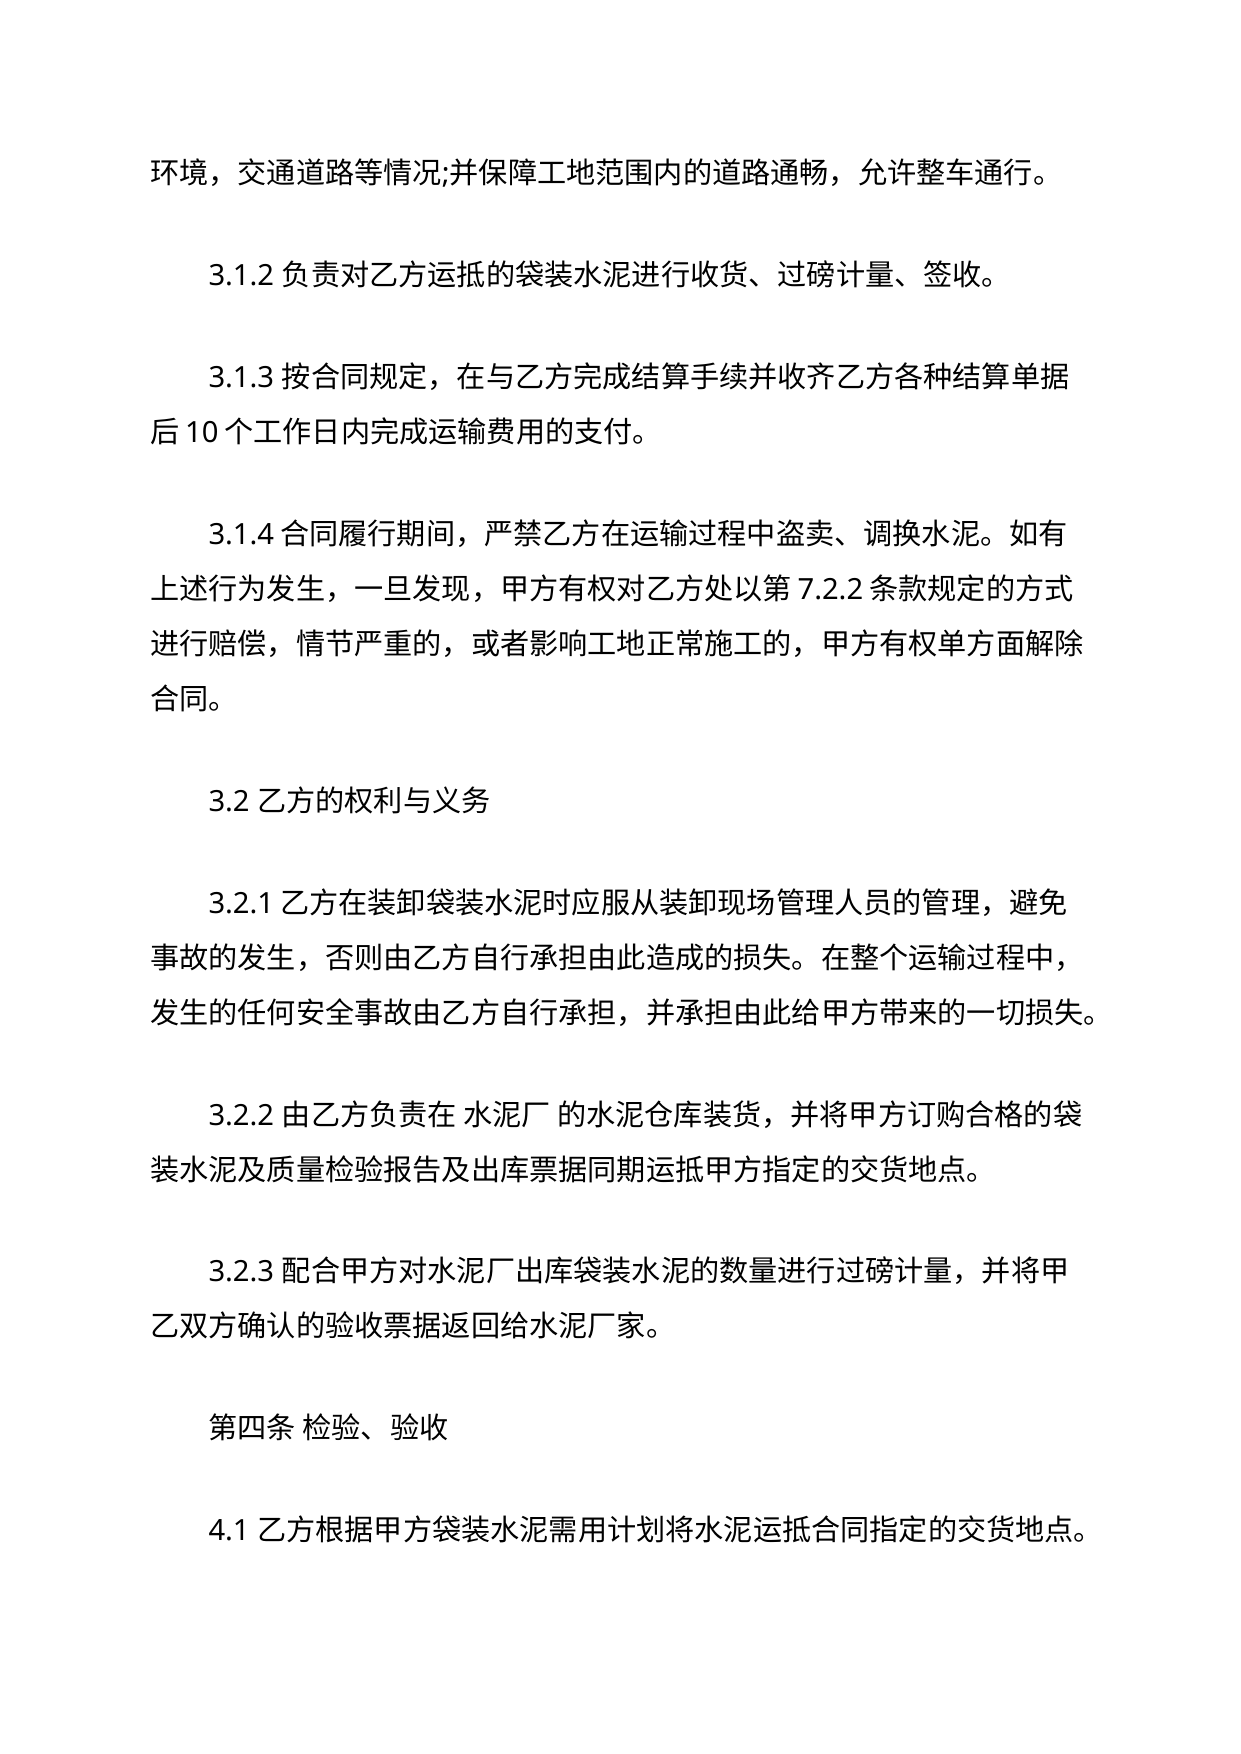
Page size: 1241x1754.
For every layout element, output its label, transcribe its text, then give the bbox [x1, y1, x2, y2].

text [150, 150, 1090, 192]
text 3.2.2 由乙方负责在 水泥厂 的水泥仓库装货，并将甲方订购合格的袋装水泥及质量检验报告及出库票据同期运抵甲方指定的交货地点。 [150, 1091, 1090, 1188]
text 3.2 乙方的权利与义务 [150, 778, 1090, 820]
text 3.1.3 按合同规定，在与乙方完成结算手续并收齐乙方各种结算单据后10个工作日内完成运输费用的支付。 [150, 354, 1090, 451]
text 3.2.3 配合甲方对水泥厂出库袋装水泥的数量进行过磅计量，并将甲乙双方确认的验收票据返回给水泥厂家。 [150, 1248, 1090, 1345]
text 4.1 乙方根据甲方袋装水泥需用计划将水泥运抵合同指定的交货地点。 [150, 1507, 1090, 1549]
text 3.1.2 负责对乙方运抵的袋装水泥进行收货、过磅计量、签收。 [150, 252, 1090, 294]
text 3.1.4合同履行期间，严禁乙方在运输过程中盗卖、调换水泥。如有上述行为发生，一旦发现，甲方有权对乙方处以第7.2.2条款规定的方式进行赔偿，情节严重的，或者影响工地正常施工的，甲方有权单方面解除合同。 [150, 511, 1090, 718]
text 第四条 检验、验收 [150, 1405, 1090, 1447]
text 3.2.1乙方在装卸袋装水泥时应服从装卸现场管理人员的管理，避免事故的发生，否则由乙方自行承担由此造成的损失。在整个运输过程中，发生的任何安全事故由乙方自行承担，并承担由此给甲方带来的一切损失。 [150, 879, 1090, 1032]
